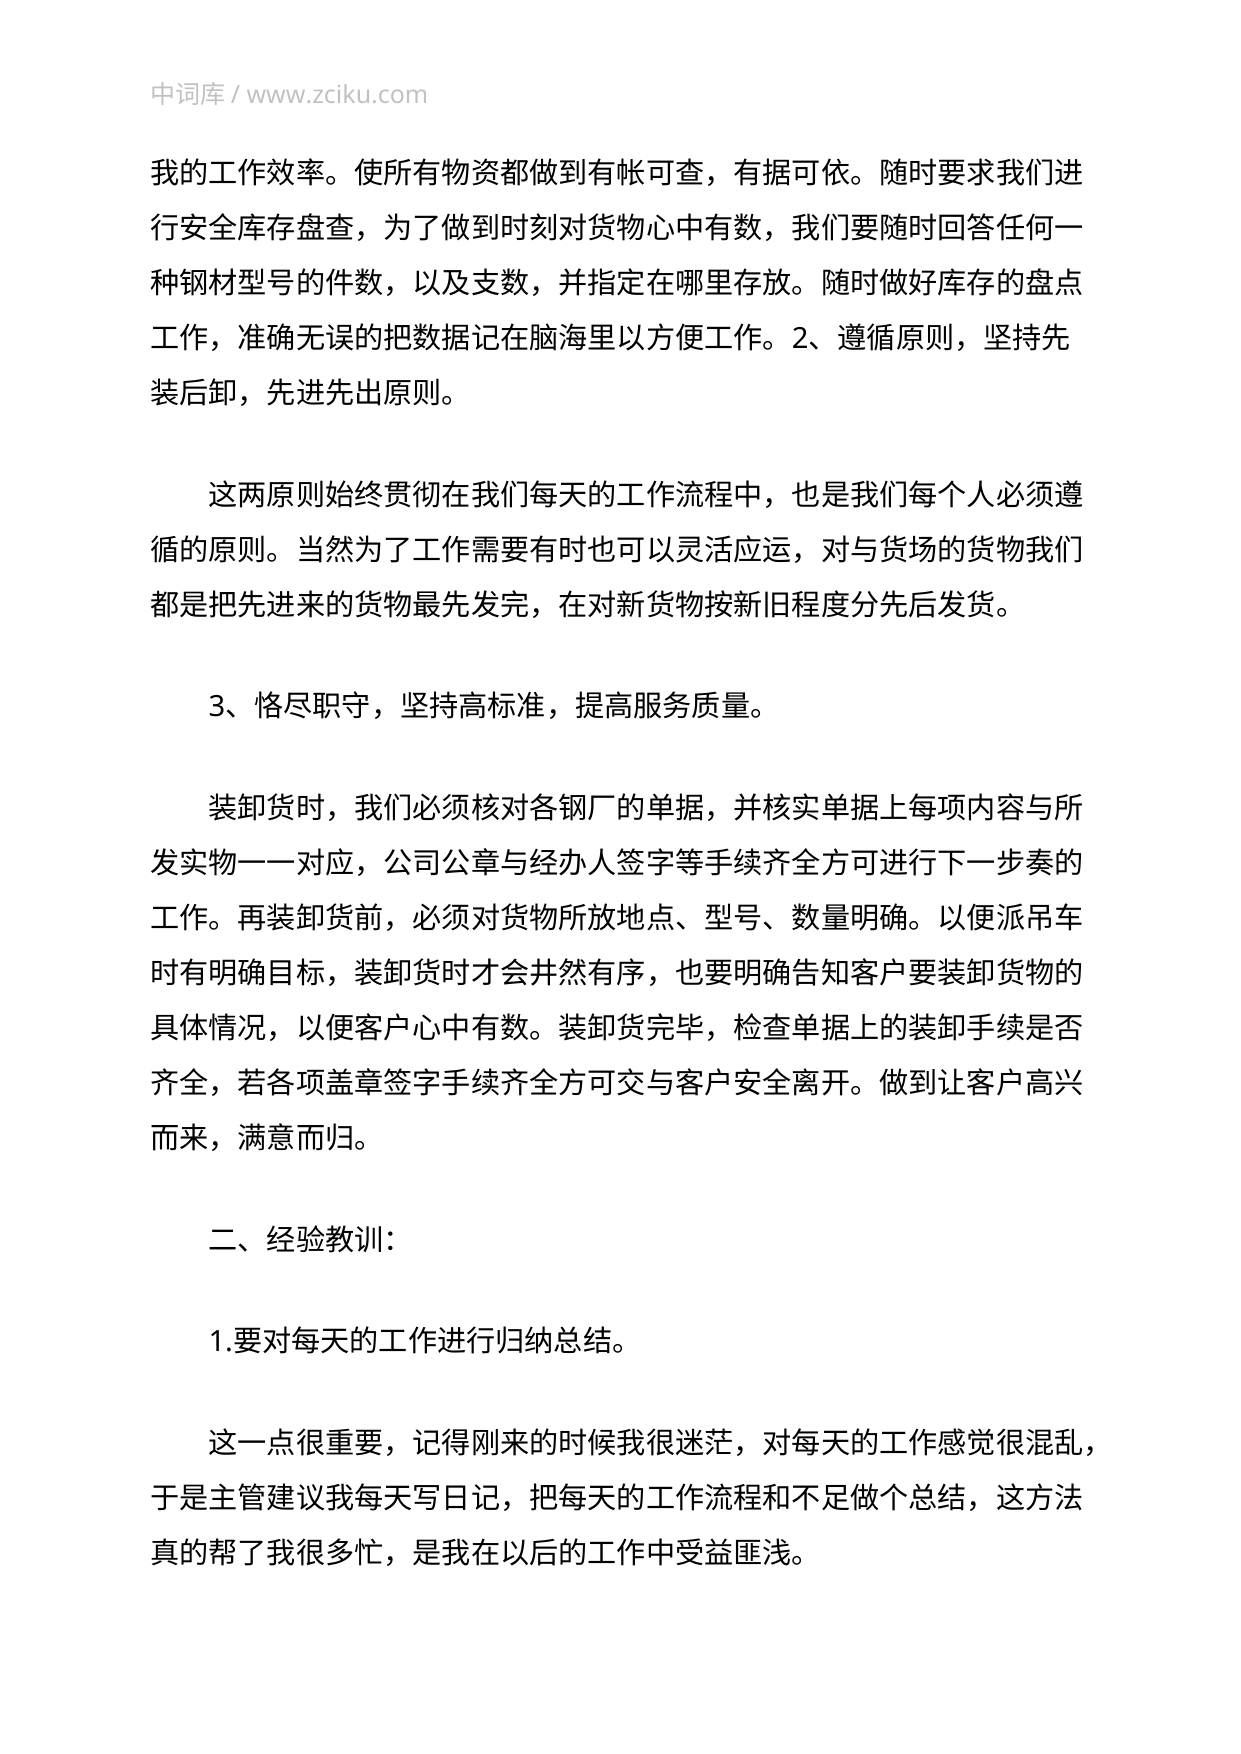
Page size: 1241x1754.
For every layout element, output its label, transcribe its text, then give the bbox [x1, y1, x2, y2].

text 二、经验教训： [150, 1216, 1090, 1258]
text 1.要对每天的工作进行归纳总结。 [150, 1318, 1090, 1360]
text 这两原则始终贯彻在我们每天的工作流程中，也是我们每个人必须遵循的原则。当然为了工作需要有时也可以灵活应运，对与货场的货物我们都是把先进来的货物最先发完，在对新货物按新旧程度分先后发货。 [150, 471, 1090, 623]
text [150, 150, 1090, 412]
text 3、恪尽职守，坚持高标准，提高服务质量。 [150, 683, 1090, 725]
text 这一点很重要，记得刚来的时候我很迷茫，对每天的工作感觉很混乱，于是主管建议我每天写日记，把每天的工作流程和不足做个总结，这方法真的帮了我很多忙，是我在以后的工作中受益匪浅。 [150, 1420, 1090, 1572]
text 装卸货时，我们必须核对各钢厂的单据，并核实单据上每项内容与所发实物一一对应，公司公章与经办人签字等手续齐全方可进行下一步奏的工作。再装卸货前，必须对货物所放地点、型号、数量明确。以便派吊车时有明确目标，装卸货时才会井然有序，也要明确告知客户要装卸货物的具体情况，以便客户心中有数。装卸货完毕，检查单据上的装卸手续是否齐全，若各项盖章签字手续齐全方可交与客户安全离开。做到让客户高兴而来，满意而归。 [150, 785, 1090, 1157]
